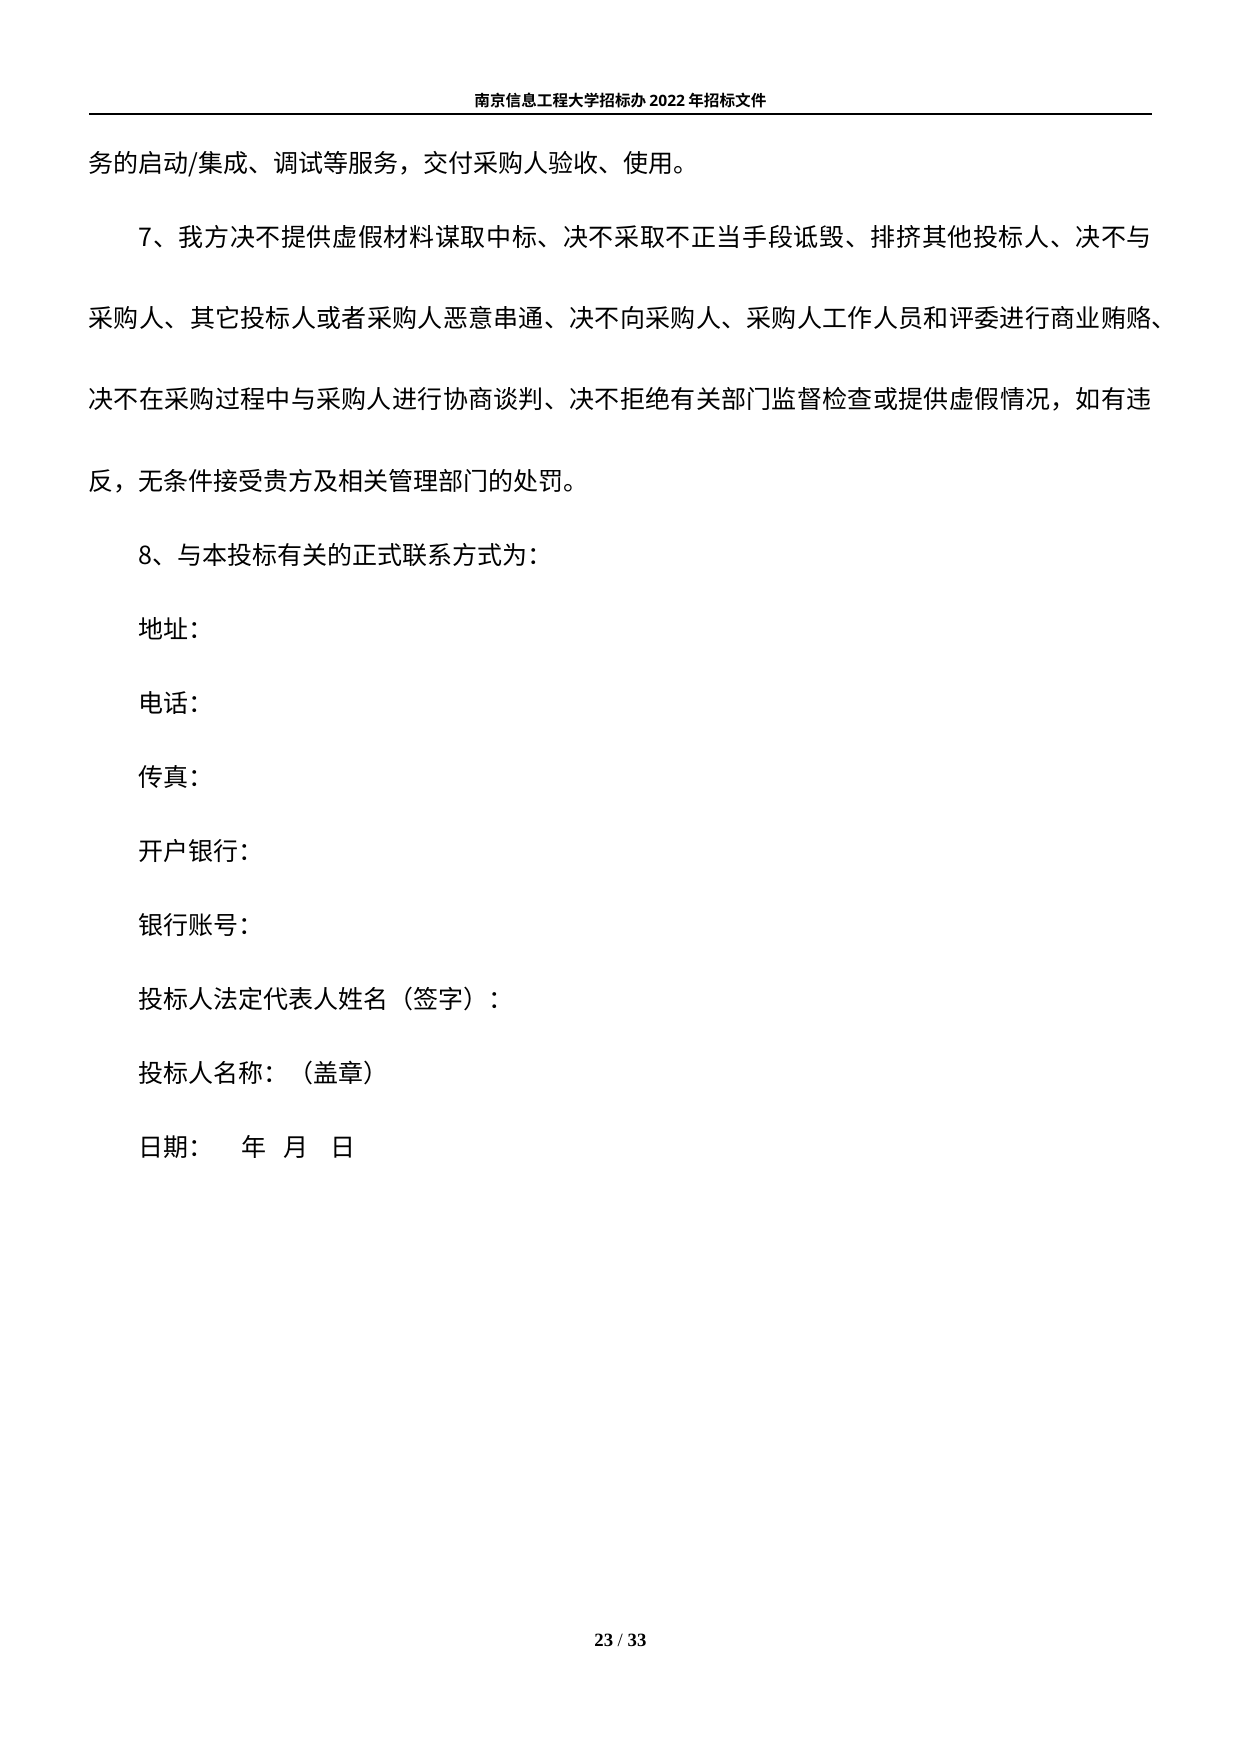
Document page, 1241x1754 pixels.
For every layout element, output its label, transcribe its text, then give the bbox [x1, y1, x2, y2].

text 开户银行： [88, 817, 1152, 882]
text 传真： [88, 743, 1152, 808]
text 电话： [88, 669, 1152, 734]
text 地址： [88, 595, 1152, 660]
text 投标人法定代表人姓名（签字）： [88, 965, 1152, 1030]
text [88, 129, 1152, 194]
text 7、我方决不提供虚假材料谋取中标、决不采取不正当手段诋毁、排挤其他投标人、决不与采购人、其它投标人或者采购人恶意串通、决不向采购人、采购人工作人员和评委进行商业贿赂、决不在采购过程中与采购人进行协商谈判、决不拒绝有关部门监督检查或提供虚假情况，如有违反，无条件接受贵方及相关管理部门的处罚。 [88, 203, 1152, 512]
text 日期： 年 月 日 [88, 1113, 1152, 1178]
text 银行账号： [88, 891, 1152, 956]
text 8、与本投标有关的正式联系方式为： [88, 521, 1152, 586]
text 投标人名称：（盖章） [88, 1039, 1152, 1104]
